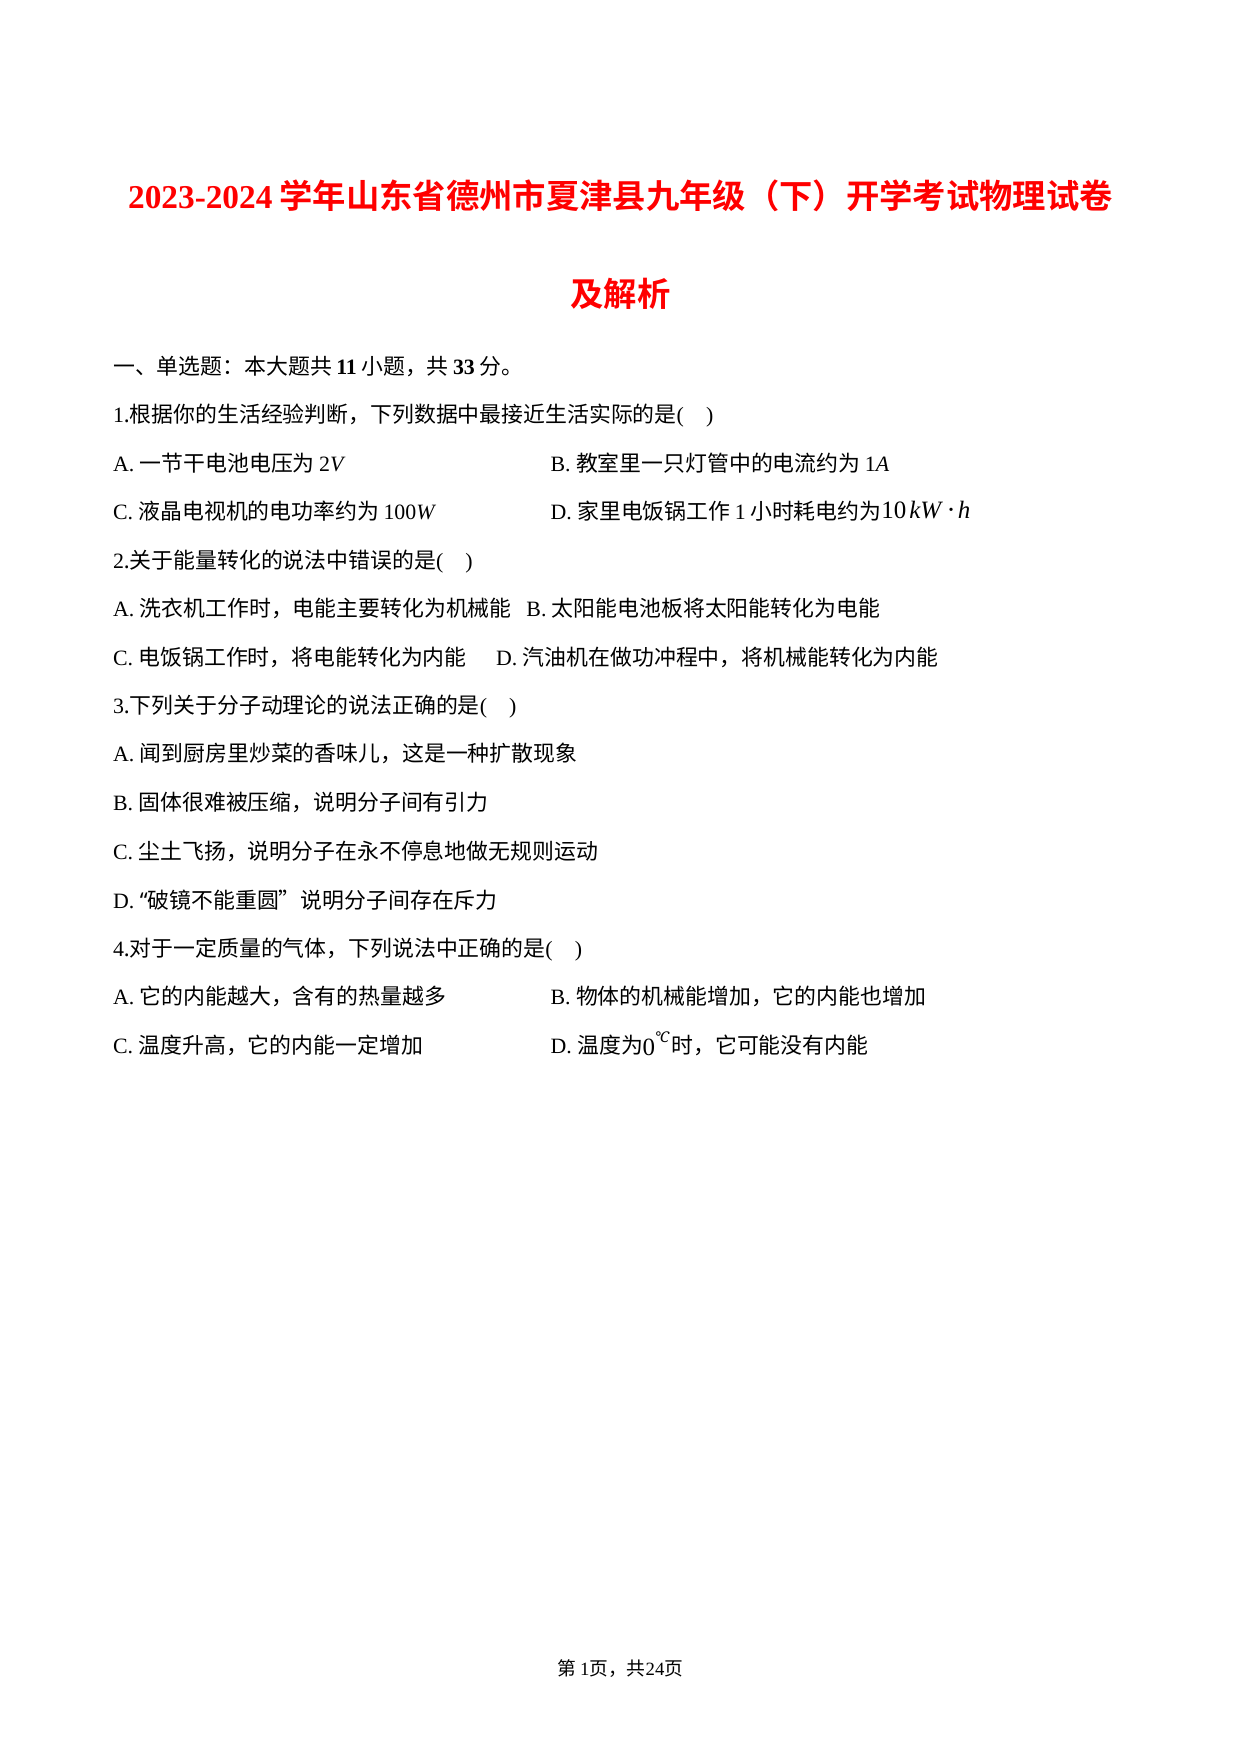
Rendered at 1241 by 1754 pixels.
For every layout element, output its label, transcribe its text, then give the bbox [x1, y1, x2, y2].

text 一、单选题：本大题共11小题，共33分。 [113, 348, 1127, 381]
text A. 洗衣机工作时，电能主要转化为机械能 B. 太阳能电池板将太阳能转化为电能 C. 电饭锅工作时，将电能转化为内能 D. 汽油机在做功冲程中，将机械能转化为内能 [113, 591, 1127, 672]
text A. 它的内能越大，含有的热量越多 B. 物体的机械能增加，它的内能也增加 C. 温度升高，它的内能一定增加 D. 温度为时，它可能没有内能 [113, 979, 1127, 1060]
text A. 一节干电池电压为2V B. 教室里一只灯管中的电流约为1A C. 液晶电视机的电功率约为100W D. 家里电饭锅工作1小时耗电约为 [113, 445, 1127, 526]
text 2023-2024学年山东省德州市夏津县九年级（下）开学考试物理试卷及解析 [113, 162, 1127, 324]
text 4.对于一定质量的气体，下列说法中正确的是( ) [113, 931, 1127, 963]
text 1.根据你的生活经验判断，下列数据中最接近生活实际的是( ) [113, 397, 1127, 429]
text 3.下列关于分子动理论的说法正确的是( ) [113, 688, 1127, 720]
text 2.关于能量转化的说法中错误的是( ) [113, 542, 1127, 575]
text A. 闻到厨房里炒菜的香味儿，这是一种扩散现象 B. 固体很难被压缩，说明分子间有引力 C. 尘土飞扬，说明分子在永不停息地做无规则运动 D. “破镜不能重圆”说明分子间存在斥力 [113, 736, 1127, 915]
